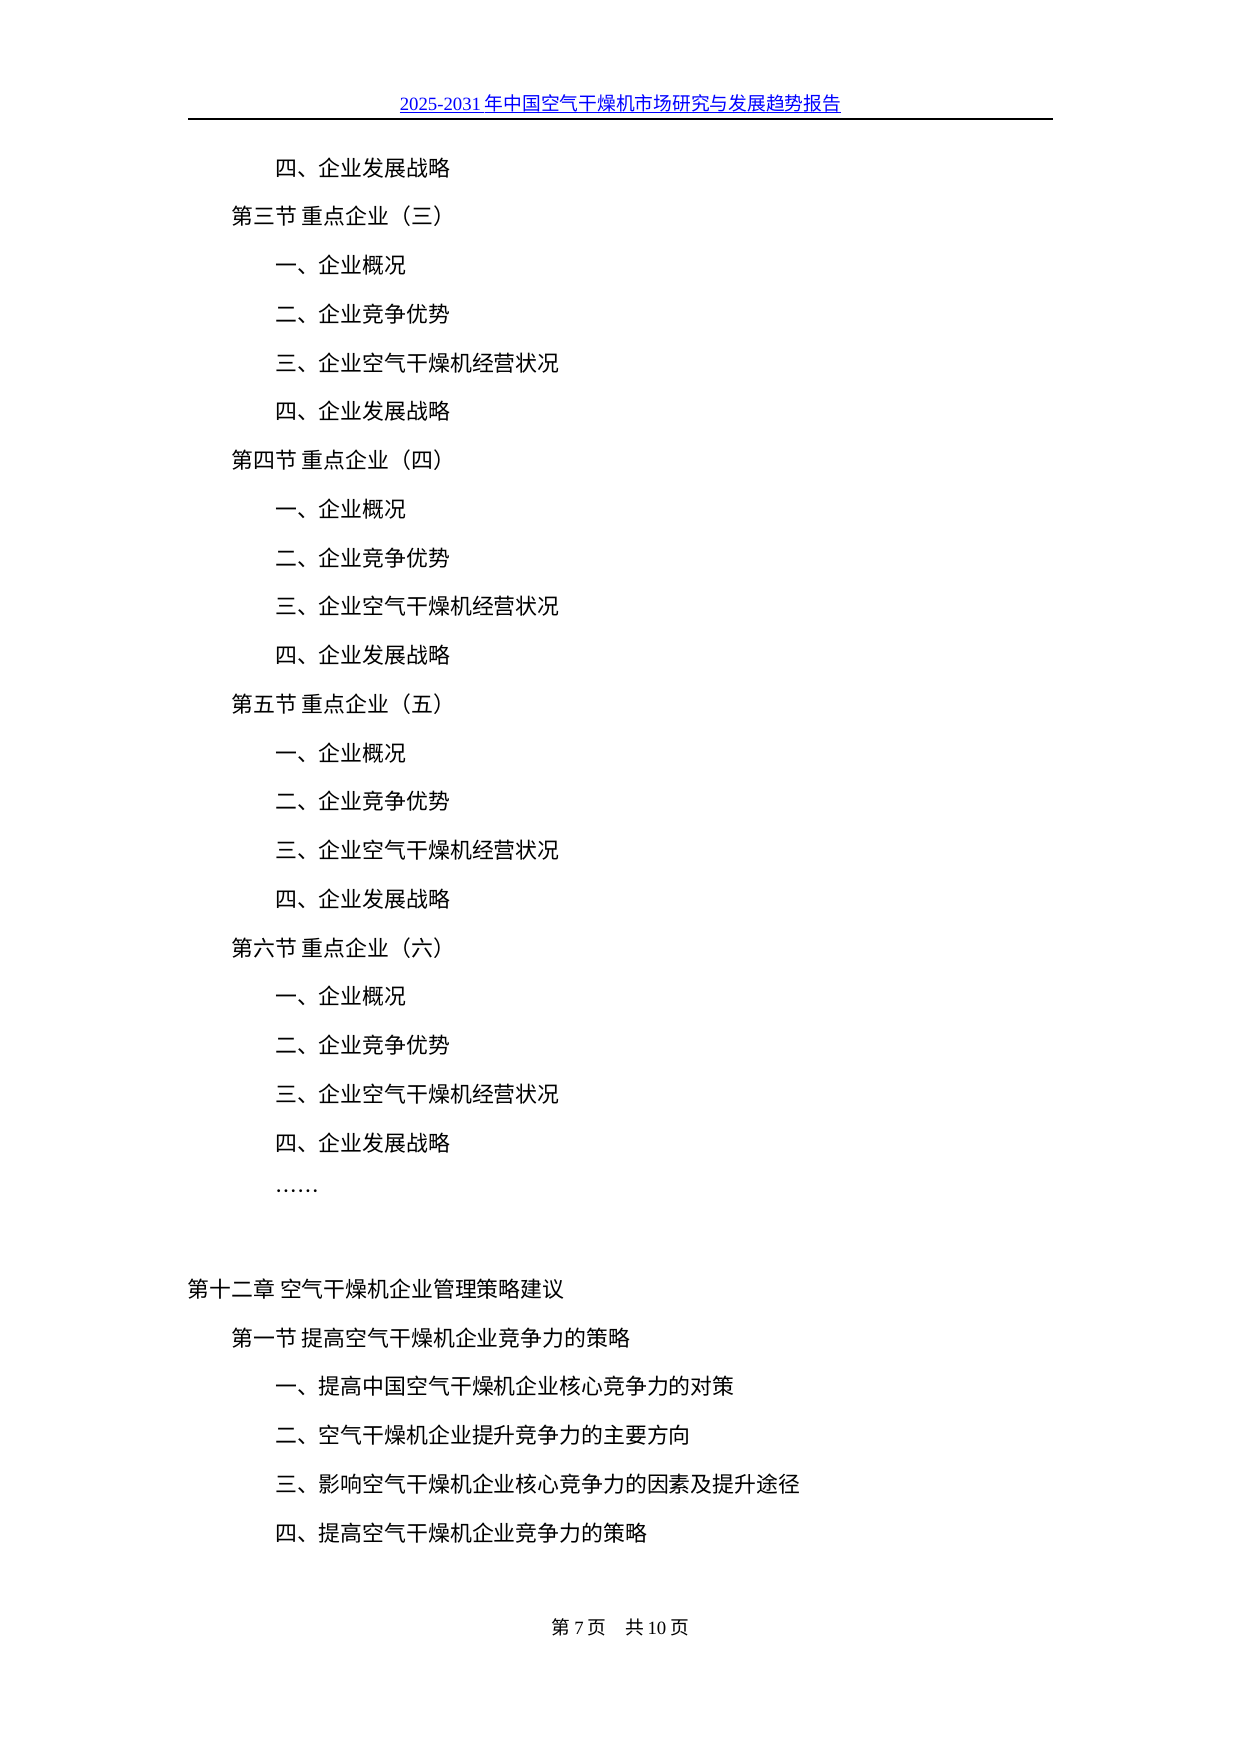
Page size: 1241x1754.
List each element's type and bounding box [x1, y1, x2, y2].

text [187, 150, 1053, 1548]
